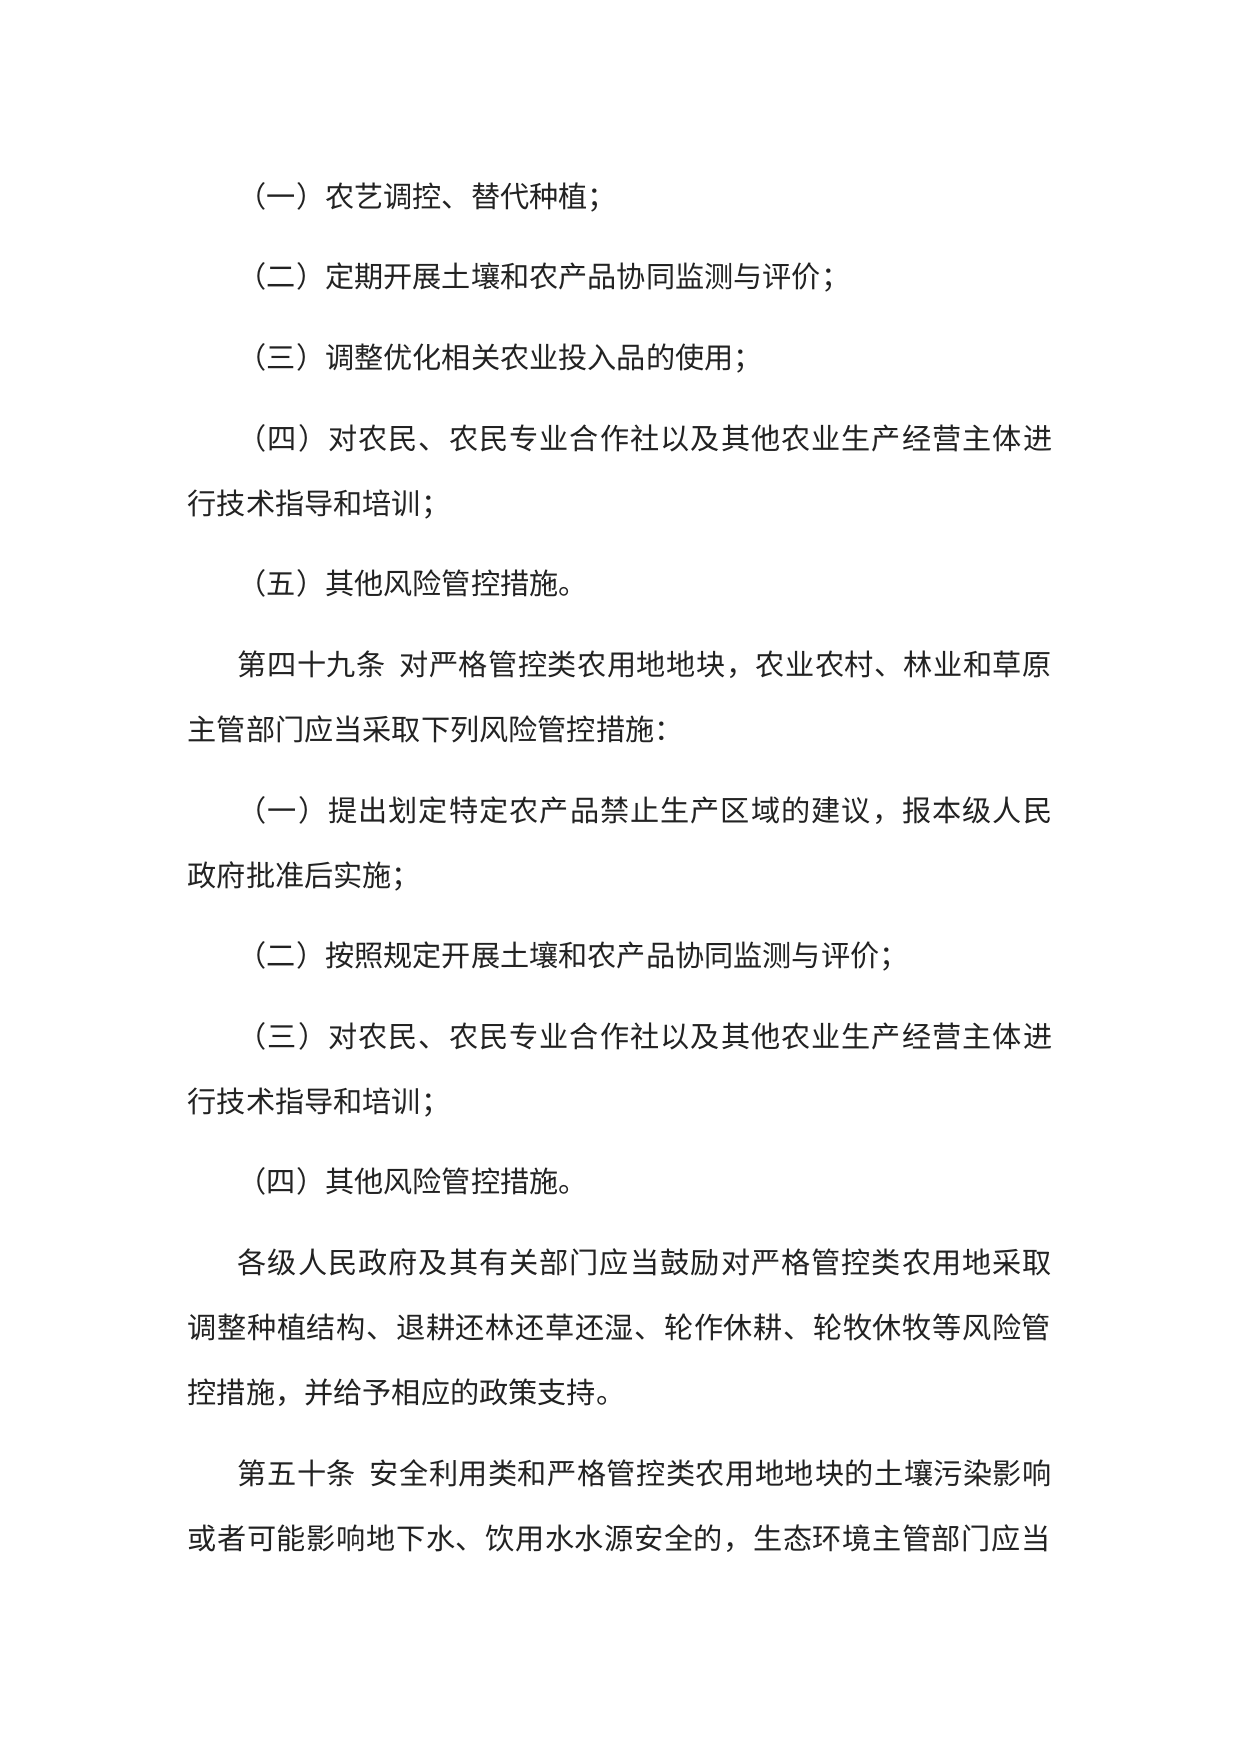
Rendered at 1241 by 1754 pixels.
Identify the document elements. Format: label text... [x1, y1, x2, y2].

text （四）其他风险管控措施。 [187, 1148, 1053, 1213]
text （一）农艺调控、替代种植； [187, 162, 1053, 227]
text （一）提出划定特定农产品禁止生产区域的建议，报本级人民政府批准后实施； [187, 776, 1053, 906]
text 第四十九条 对严格管控类农用地地块，农业农村、林业和草原主管部门应当采取下列风险管控措施： [187, 630, 1053, 760]
text 各级人民政府及其有关部门应当鼓励对严格管控类农用地采取调整种植结构、退耕还林还草还湿、轮作休耕、轮牧休牧等风险管控措施，并给予相应的政策支持。 [187, 1228, 1053, 1423]
text （四）对农民、农民专业合作社以及其他农业生产经营主体进行技术指导和培训； [187, 404, 1053, 534]
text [187, 1439, 1053, 1569]
text （五）其他风险管控措施。 [187, 549, 1053, 614]
text （二）按照规定开展土壤和农产品协同监测与评价； [187, 921, 1053, 986]
text （三）对农民、农民专业合作社以及其他农业生产经营主体进行技术指导和培训； [187, 1002, 1053, 1132]
text （三）调整优化相关农业投入品的使用； [187, 323, 1053, 388]
text （二）定期开展土壤和农产品协同监测与评价； [187, 243, 1053, 308]
